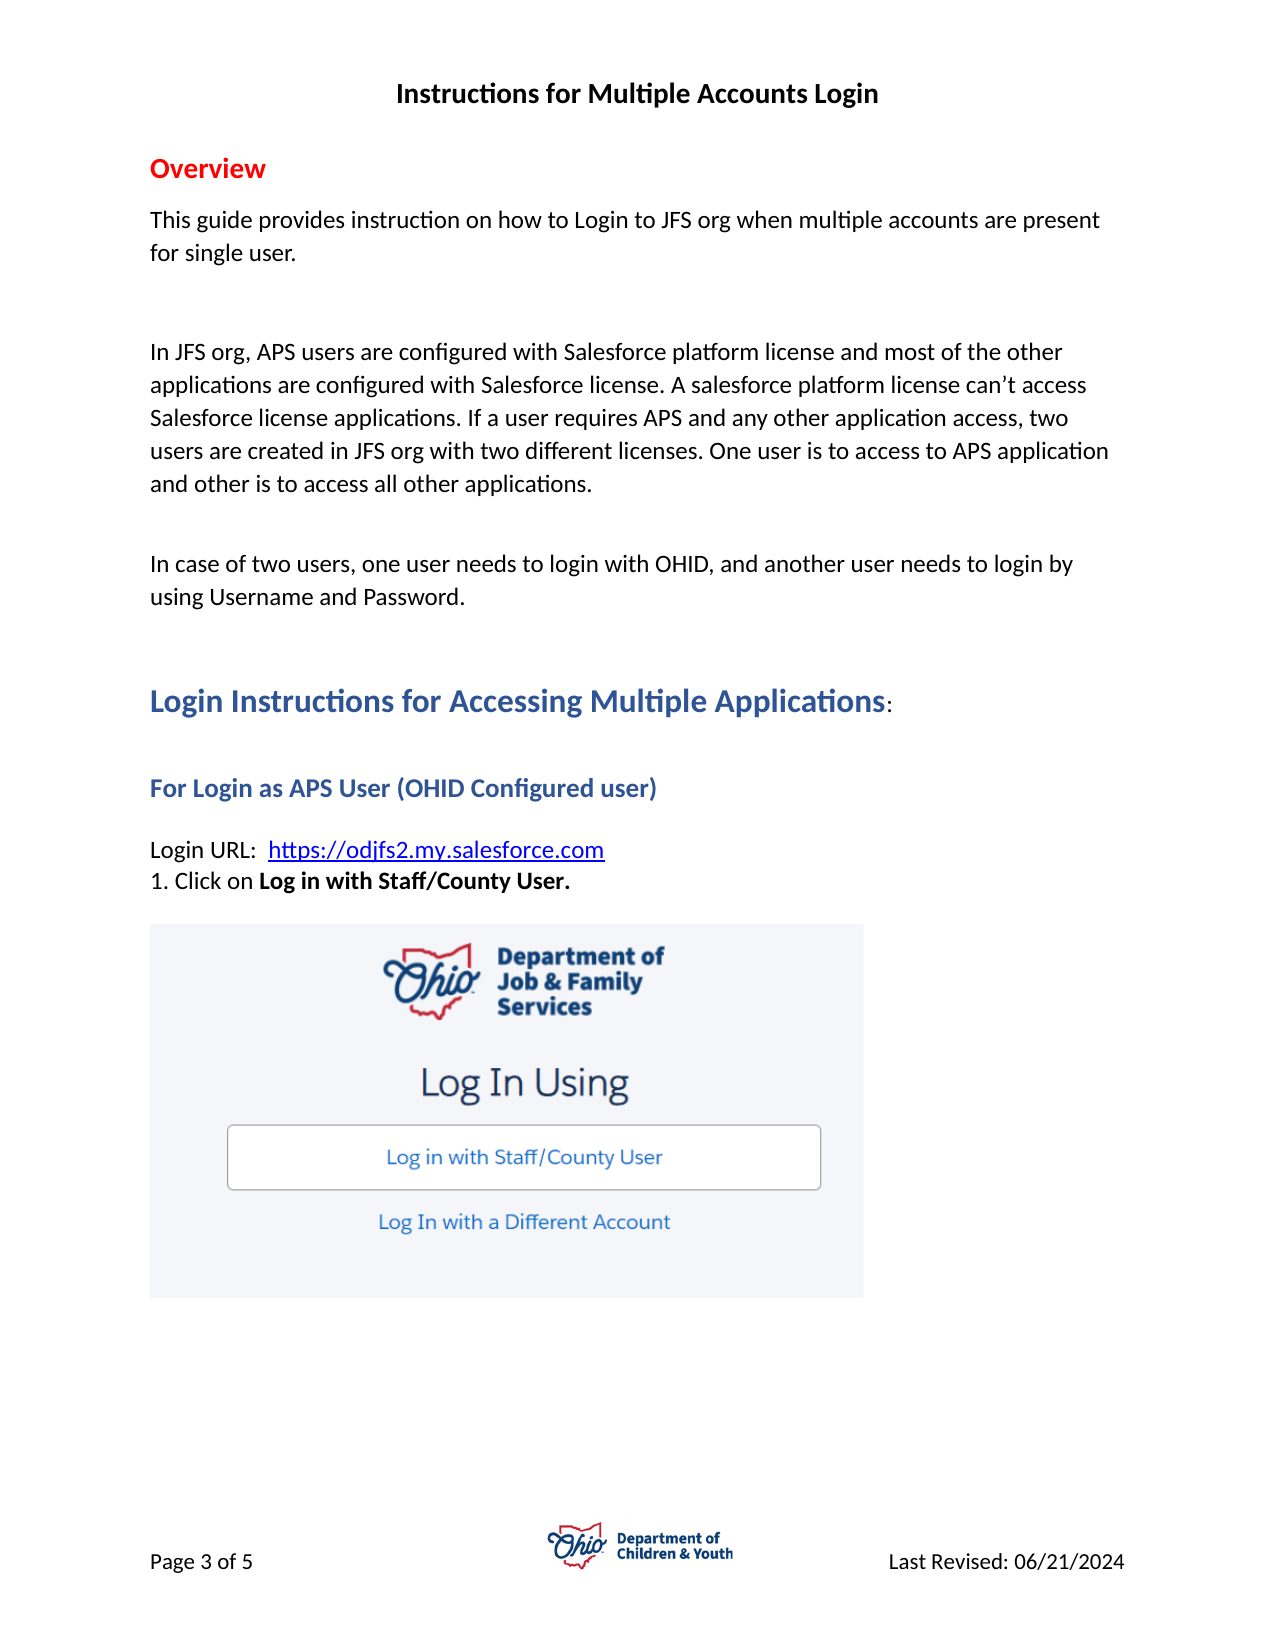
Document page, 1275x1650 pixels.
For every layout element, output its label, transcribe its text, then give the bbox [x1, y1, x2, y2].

text This guide provides instruction on how to Login to JFS org when multiple accounts are present for single user. [150, 204, 1125, 268]
picture [150, 924, 864, 1298]
text In case of two users, one user needs to login with OHID, and another user needs to login by using Username and Password. [150, 548, 1125, 611]
text Overview [150, 150, 1125, 186]
text In JFS org, APS users are configured with Salesforce platform license and most of the other applications are configured with Salesforce license. A salesforce platform license can’t access Salesforce license applications. If a user requires APS and any other application access, two users are created in JFS org with two different licenses. One user is to access to APS application and other is to access all other applications. [150, 336, 1125, 529]
text For Login as APS User (OHID Configured user) Login URL: https://odjfs2.my.salesforce.com [150, 771, 1125, 865]
picture [542, 1512, 733, 1570]
text Login Instructions for Accessing Multiple Applications: [150, 680, 1125, 721]
text 1. Click on Log in with Staff/County User. [150, 865, 1125, 896]
